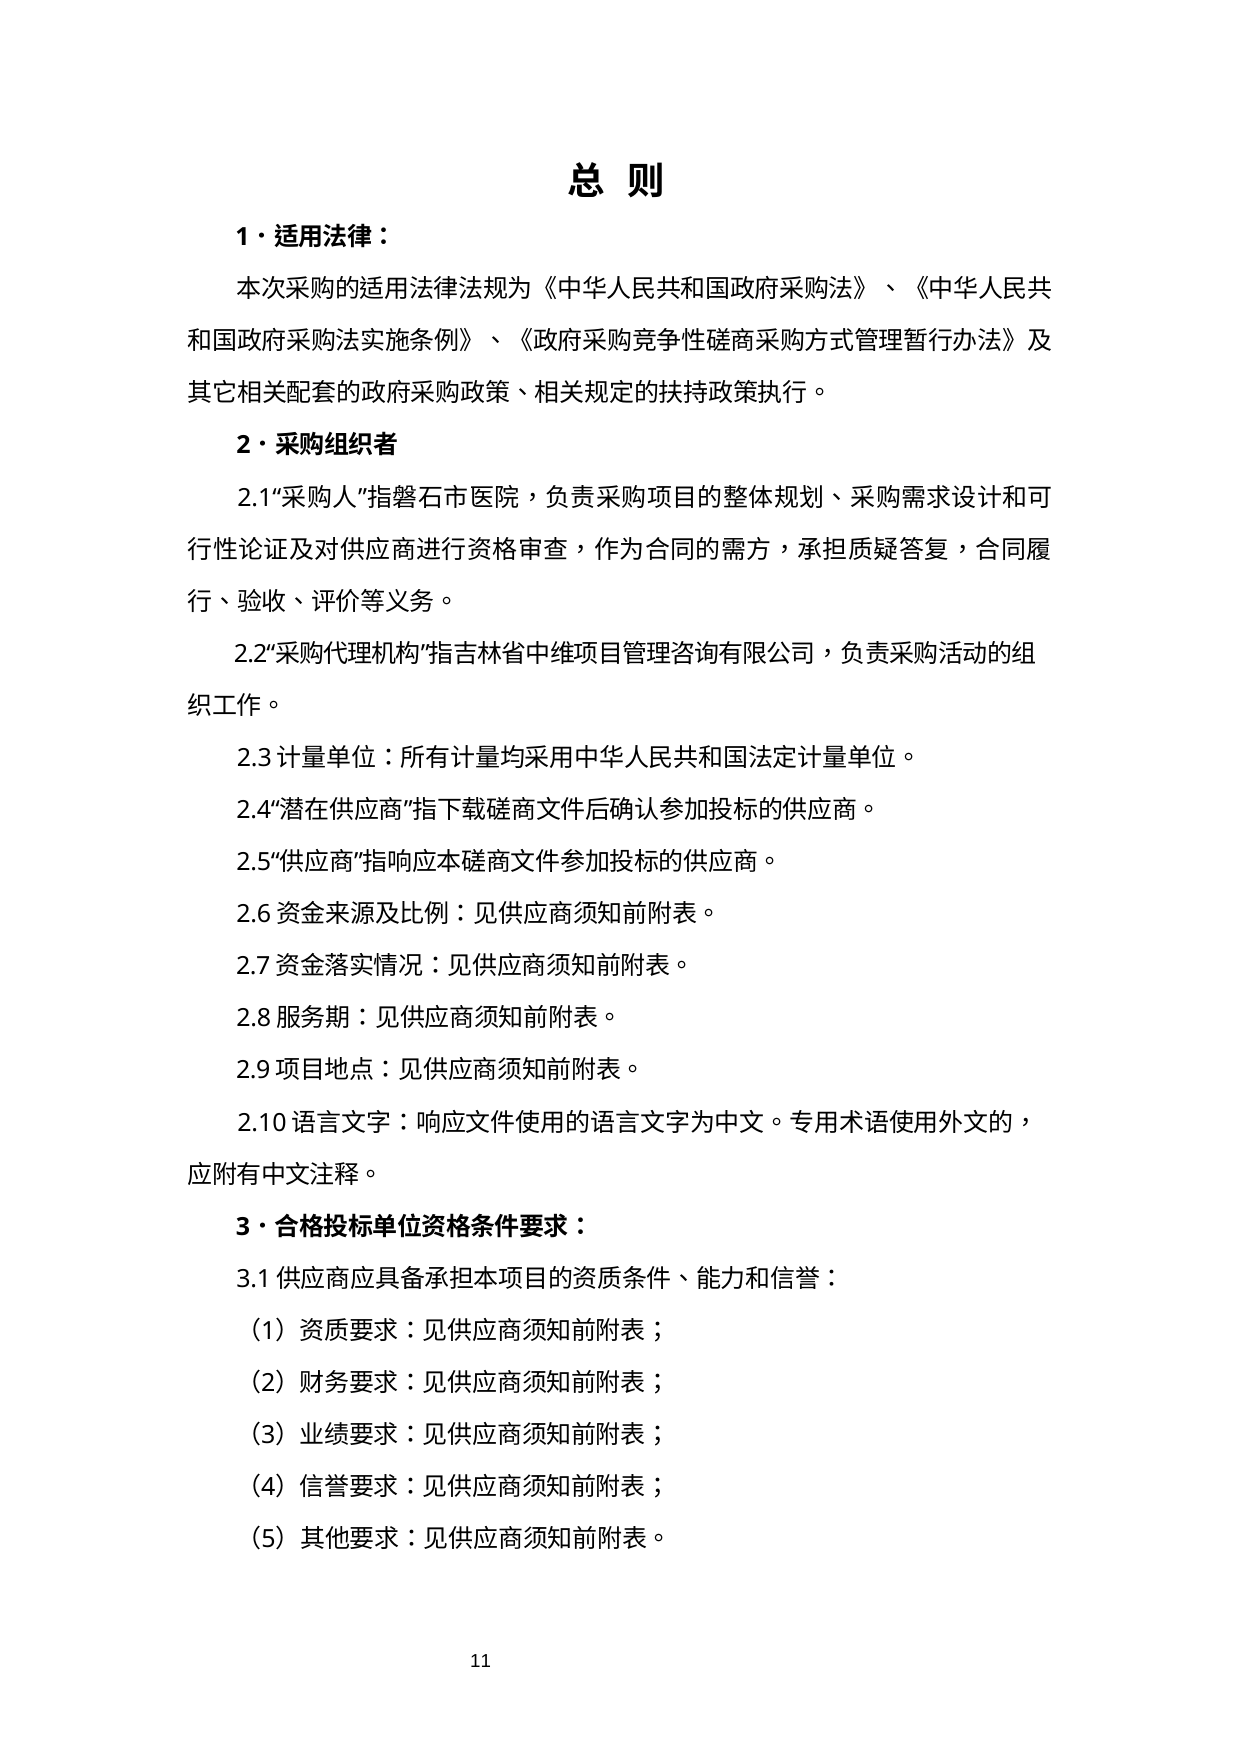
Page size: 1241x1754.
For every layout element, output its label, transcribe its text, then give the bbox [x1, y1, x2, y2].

text （1）资质要求：见供应商须知前附表； [187, 1298, 1053, 1350]
text 2.2“采购代理机构”指吉林省中维项目管理咨询有限公司，负责采购活动的组织工作。 [187, 621, 1053, 725]
text 1．适用法律： [187, 204, 1053, 256]
text 2.3计量单位：所有计量均采用中华人民共和国法定计量单位。 [187, 725, 1053, 777]
text （5）其他要求：见供应商须知前附表。 [187, 1506, 1053, 1558]
text 3．合格投标单位资格条件要求： [187, 1193, 1053, 1246]
text 总 则 [567, 157, 1053, 204]
text 2.4“潜在供应商”指下载磋商文件后确认参加投标的供应商。 [187, 777, 1053, 829]
text 2.10语言文字：响应文件使用的语言文字为中文。专用术语使用外文的，应附有中文注释。 [187, 1089, 1053, 1193]
text 2.6资金来源及比例：见供应商须知前附表。 [187, 881, 1053, 933]
text 3.1供应商应具备承担本项目的资质条件、能力和信誉： [187, 1246, 1053, 1298]
text 2.8服务期：见供应商须知前附表。 [187, 985, 1053, 1037]
text 2．采购组织者 [187, 412, 1053, 464]
text 2.9项目地点：见供应商须知前附表。 [187, 1037, 1053, 1089]
text 2.5“供应商”指响应本磋商文件参加投标的供应商。 [187, 829, 1053, 881]
text 2.1“采购人”指磐石市医院，负责采购项目的整体规划、采购需求设计和可行性论证及对供应商进行资格审查，作为合同的需方，承担质疑答复，合同履行、验收、评价等义务。 [187, 464, 1053, 621]
text （3）业绩要求：见供应商须知前附表； [187, 1402, 1053, 1454]
text （4）信誉要求：见供应商须知前附表； [187, 1454, 1053, 1506]
text 本次采购的适用法律法规为《中华人民共和国政府采购法》、《中华人民共和国政府采购法实施条例》、《政府采购竞争性磋商采购方式管理暂行办法》及其它相关配套的政府采购政策、相关规定的扶持政策执行。 [187, 256, 1053, 412]
text （2）财务要求：见供应商须知前附表； [187, 1350, 1053, 1402]
text 2.7资金落实情况：见供应商须知前附表。 [187, 933, 1053, 985]
